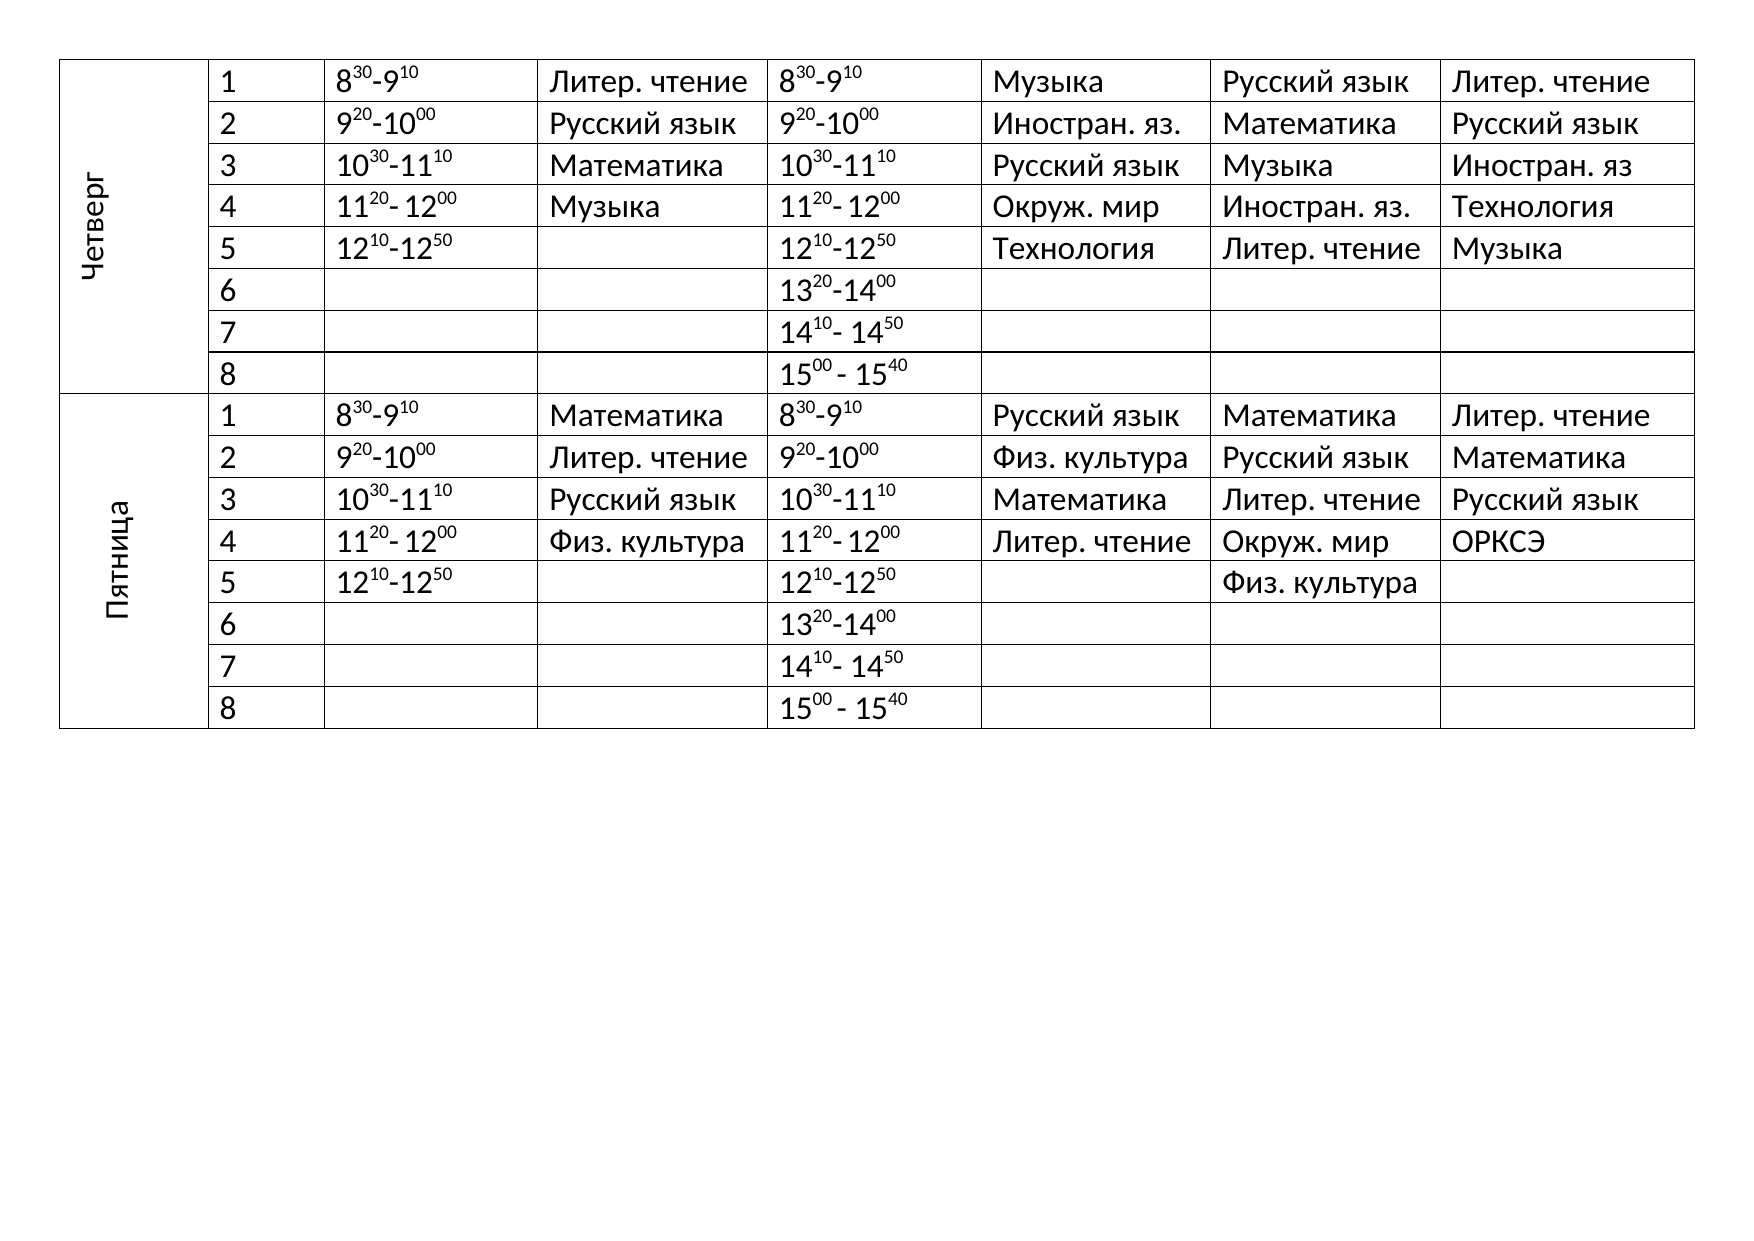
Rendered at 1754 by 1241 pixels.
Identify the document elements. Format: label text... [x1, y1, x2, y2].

table_cell Окруж. мир [1211, 520, 1440, 560]
table_cell [1441, 645, 1694, 686]
table_cell [1441, 311, 1694, 351]
table_cell 830-910 [768, 60, 981, 101]
table_cell Физ. культура [538, 520, 767, 560]
table_cell 1210-1250 [325, 227, 537, 268]
table_cell [1441, 353, 1694, 393]
table_cell Литер. чтение [538, 436, 767, 477]
table_cell [1211, 311, 1440, 351]
table_cell Музыка [982, 60, 1210, 101]
table_cell 7 [209, 645, 324, 686]
table_cell 2 [209, 102, 324, 143]
table_cell [982, 353, 1210, 393]
table_cell 1500 - 1540 [768, 353, 981, 393]
table_cell Иностран. яз [1441, 144, 1694, 184]
table_cell [538, 353, 767, 393]
table_cell Литер. чтение [538, 60, 767, 101]
table_cell 1120- 1200 [768, 520, 981, 560]
table_cell Музыка [538, 185, 767, 226]
table_cell Литер. чтение [1441, 394, 1694, 435]
table_cell 1210-1250 [768, 227, 981, 268]
table_cell 1210-1250 [768, 561, 981, 602]
table_cell Физ. культура [1211, 561, 1440, 602]
table_cell 1120- 1200 [325, 520, 537, 560]
table_cell Математика [1211, 394, 1440, 435]
table_cell Пятница [60, 394, 208, 727]
table_cell Иностран. яз. [982, 102, 1210, 143]
table_cell 1120- 1200 [325, 185, 537, 226]
table_cell Четверг [60, 60, 208, 393]
table_cell Русский язык [538, 478, 767, 518]
table_cell [538, 687, 767, 727]
table_cell 1320-1400 [768, 603, 981, 644]
table_cell [1441, 269, 1694, 310]
table_cell Математика [1211, 102, 1440, 143]
table_cell 1030-1110 [325, 478, 537, 518]
table_cell 8 [209, 353, 324, 393]
table_cell [1441, 687, 1694, 727]
table_cell 1210-1250 [325, 561, 537, 602]
table_cell Литер. чтение [1211, 478, 1440, 518]
table_cell 2 [209, 436, 324, 477]
table_cell ОРКСЭ [1441, 520, 1694, 560]
table_cell Русский язык [1211, 60, 1440, 101]
table_cell Музыка [1211, 144, 1440, 184]
table_cell 1320-1400 [768, 269, 981, 310]
table_cell 4 [209, 185, 324, 226]
table_cell [538, 645, 767, 686]
table_cell [1441, 561, 1694, 602]
table_cell [1441, 603, 1694, 644]
table_cell [982, 645, 1210, 686]
table_cell [1211, 687, 1440, 727]
table_cell Литер. чтение [1441, 60, 1694, 101]
table_cell [1211, 603, 1440, 644]
table_cell [325, 311, 537, 351]
table_cell [325, 645, 537, 686]
table_cell [538, 561, 767, 602]
table_cell [1211, 353, 1440, 393]
table_cell 830-910 [325, 60, 537, 101]
table_cell Физ. культура [982, 436, 1210, 477]
table_cell Окруж. мир [982, 185, 1210, 226]
table_cell 7 [209, 311, 324, 351]
table_cell [982, 561, 1210, 602]
table_cell [1211, 645, 1440, 686]
table_cell 830-910 [768, 394, 981, 435]
table_cell Русский язык [1441, 102, 1694, 143]
table_cell [325, 353, 537, 393]
table_cell Математика [538, 394, 767, 435]
table_cell 6 [209, 269, 324, 310]
table_cell Технология [1441, 185, 1694, 226]
table_cell 920-1000 [325, 102, 537, 143]
table_cell Математика [1441, 436, 1694, 477]
table_cell [325, 687, 537, 727]
table_cell 5 [209, 561, 324, 602]
table_cell [325, 269, 537, 310]
table_cell Русский язык [1441, 478, 1694, 518]
table_cell [538, 311, 767, 351]
table_cell 1 [209, 60, 324, 101]
table_cell [538, 269, 767, 310]
table_cell 920-1000 [325, 436, 537, 477]
table_cell 8 [209, 687, 324, 727]
table_cell 920-1000 [768, 436, 981, 477]
table_cell 4 [209, 520, 324, 560]
table_cell Музыка [1441, 227, 1694, 268]
table_cell Литер. чтение [982, 520, 1210, 560]
table_cell Иностран. яз. [1211, 185, 1440, 226]
table_cell Математика [538, 144, 767, 184]
table_cell [1211, 269, 1440, 310]
table_cell Русский язык [982, 144, 1210, 184]
table_cell 1120- 1200 [768, 185, 981, 226]
table_cell 830-910 [325, 394, 537, 435]
table_cell 3 [209, 478, 324, 518]
table_cell Русский язык [982, 394, 1210, 435]
table_cell 5 [209, 227, 324, 268]
table_cell 1410- 1450 [768, 645, 981, 686]
table_cell [538, 603, 767, 644]
table_cell [538, 227, 767, 268]
table_cell Русский язык [538, 102, 767, 143]
table_cell 1030-1110 [768, 478, 981, 518]
table_cell 1500 - 1540 [768, 687, 981, 727]
table_cell 6 [209, 603, 324, 644]
table_cell Литер. чтение [1211, 227, 1440, 268]
table_cell [982, 269, 1210, 310]
table_cell 1030-1110 [768, 144, 981, 184]
table_cell [982, 311, 1210, 351]
table_cell Технология [982, 227, 1210, 268]
table_cell 1 [209, 394, 324, 435]
table_cell 920-1000 [768, 102, 981, 143]
table_cell Русский язык [1211, 436, 1440, 477]
table_cell [325, 603, 537, 644]
table_cell 3 [209, 144, 324, 184]
table_cell [982, 603, 1210, 644]
table_cell [982, 687, 1210, 727]
table_cell 1410- 1450 [768, 311, 981, 351]
table_cell Математика [982, 478, 1210, 518]
table_cell 1030-1110 [325, 144, 537, 184]
